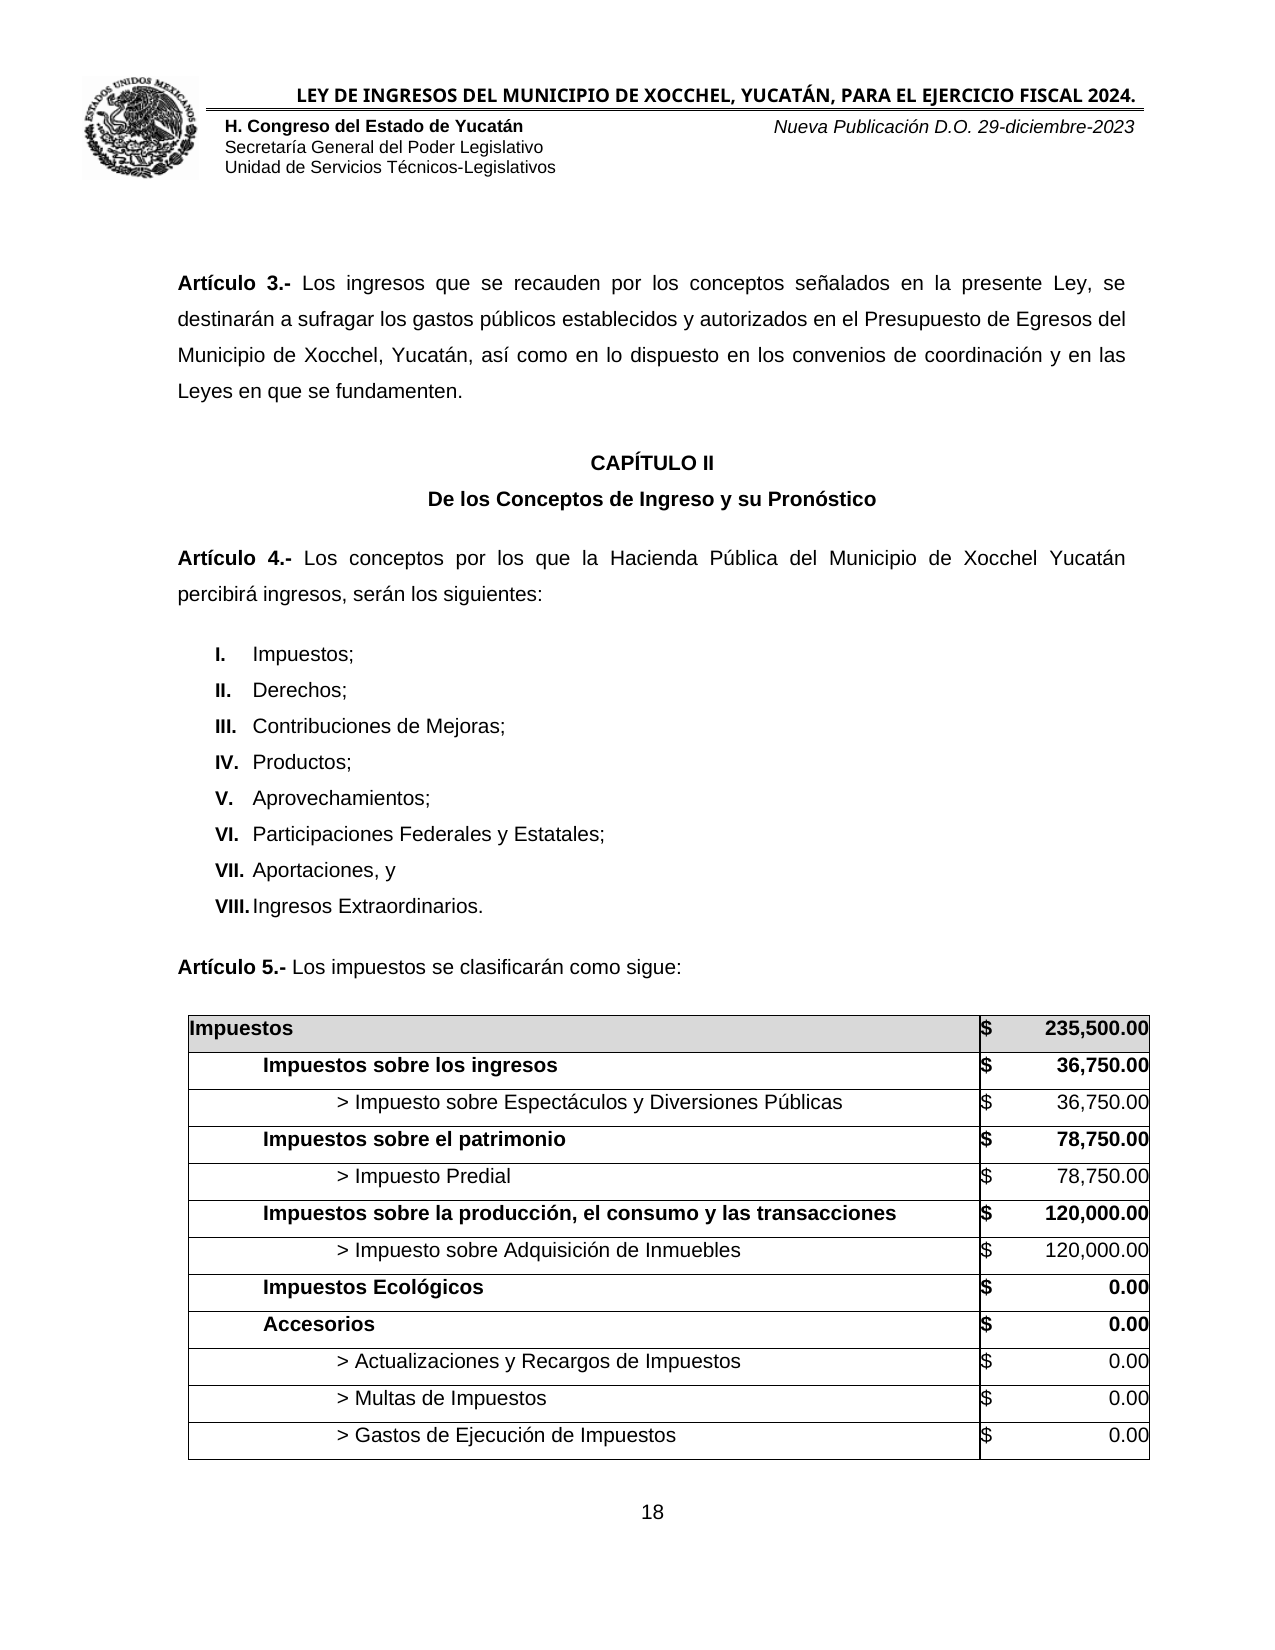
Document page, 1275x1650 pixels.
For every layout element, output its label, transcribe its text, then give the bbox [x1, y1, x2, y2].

table_cell 120,000.00 [1012, 1238, 1149, 1274]
table_cell $ [981, 1312, 1012, 1348]
table_cell $ [981, 1090, 1012, 1126]
table_header 235,500.00 [1012, 1016, 1149, 1052]
table_cell $ [981, 1127, 1012, 1163]
table_cell > Impuesto Predial [189, 1164, 979, 1200]
table_cell $ [981, 1053, 1012, 1089]
text Artículo 5.- Los impuestos se clasificarán como sigue: [177, 953, 1127, 979]
text De los Conceptos de Ingreso y su Pronóstico [177, 486, 1127, 510]
table_cell $ [981, 1275, 1012, 1311]
table_cell > Actualizaciones y Recargos de Impuestos [189, 1349, 979, 1385]
table_cell 78,750.00 [1012, 1164, 1149, 1200]
table_cell Accesorios [189, 1312, 979, 1348]
table_cell Impuestos sobre el patrimonio [189, 1127, 979, 1163]
table_cell $ [981, 1164, 1012, 1200]
list Derechos; [215, 678, 1127, 702]
table_cell 0.00 [1012, 1275, 1149, 1311]
table_cell 0.00 [1012, 1349, 1149, 1385]
text Artículo 4.- Los conceptos por los que la Hacienda Pública del Municipio de Xocchel Yucatán percibirá ingresos, serán los siguientes: [177, 546, 1127, 606]
list Impuestos; [215, 642, 1127, 666]
list Aportaciones, y [215, 858, 1127, 882]
table_header $ [981, 1016, 1012, 1052]
list Ingresos Extraordinarios. [215, 894, 1127, 918]
list Participaciones Federales y Estatales; [215, 822, 1127, 846]
table_cell Impuestos sobre la producción, el consumo y las transacciones [189, 1201, 979, 1237]
table_cell $ [981, 1349, 1012, 1385]
text Artículo 3.- Los ingresos que se recauden por los conceptos señalados en la presente Ley, se destinarán a sufragar los gastos públicos establecidos y autorizados en el Presupuesto de Egresos del Municipio de Xocchel, Yucatán, así como en lo dispuesto en los convenios de coordinación y en las Leyes en que se fundamenten. [177, 271, 1127, 402]
table_cell Impuestos sobre los ingresos [189, 1053, 979, 1089]
table_cell 120,000.00 [1012, 1201, 1149, 1237]
table_cell 0.00 [1012, 1386, 1149, 1422]
list Contribuciones de Mejoras; [215, 714, 1127, 738]
text CAPÍTULO II [177, 450, 1127, 474]
table_cell $ [981, 1238, 1012, 1274]
table_cell $ [981, 1201, 1012, 1237]
table_cell 78,750.00 [1012, 1127, 1149, 1163]
table_cell 0.00 [1012, 1312, 1149, 1348]
table_cell 0.00 [1012, 1423, 1149, 1458]
table_cell 36,750.00 [1012, 1053, 1149, 1089]
table_cell $ [981, 1386, 1012, 1422]
table_cell > Multas de Impuestos [189, 1386, 979, 1422]
table_cell $ [981, 1423, 1012, 1458]
list Productos; [215, 750, 1127, 774]
table_cell > Gastos de Ejecución de Impuestos [189, 1423, 979, 1458]
table_cell > Impuesto sobre Adquisición de Inmuebles [189, 1238, 979, 1274]
table_header Impuestos [189, 1016, 979, 1052]
list Aprovechamientos; [215, 786, 1127, 810]
table_cell 36,750.00 [1012, 1090, 1149, 1126]
table_cell > Impuesto sobre Espectáculos y Diversiones Públicas [189, 1090, 979, 1126]
table_cell Impuestos Ecológicos [189, 1275, 979, 1311]
